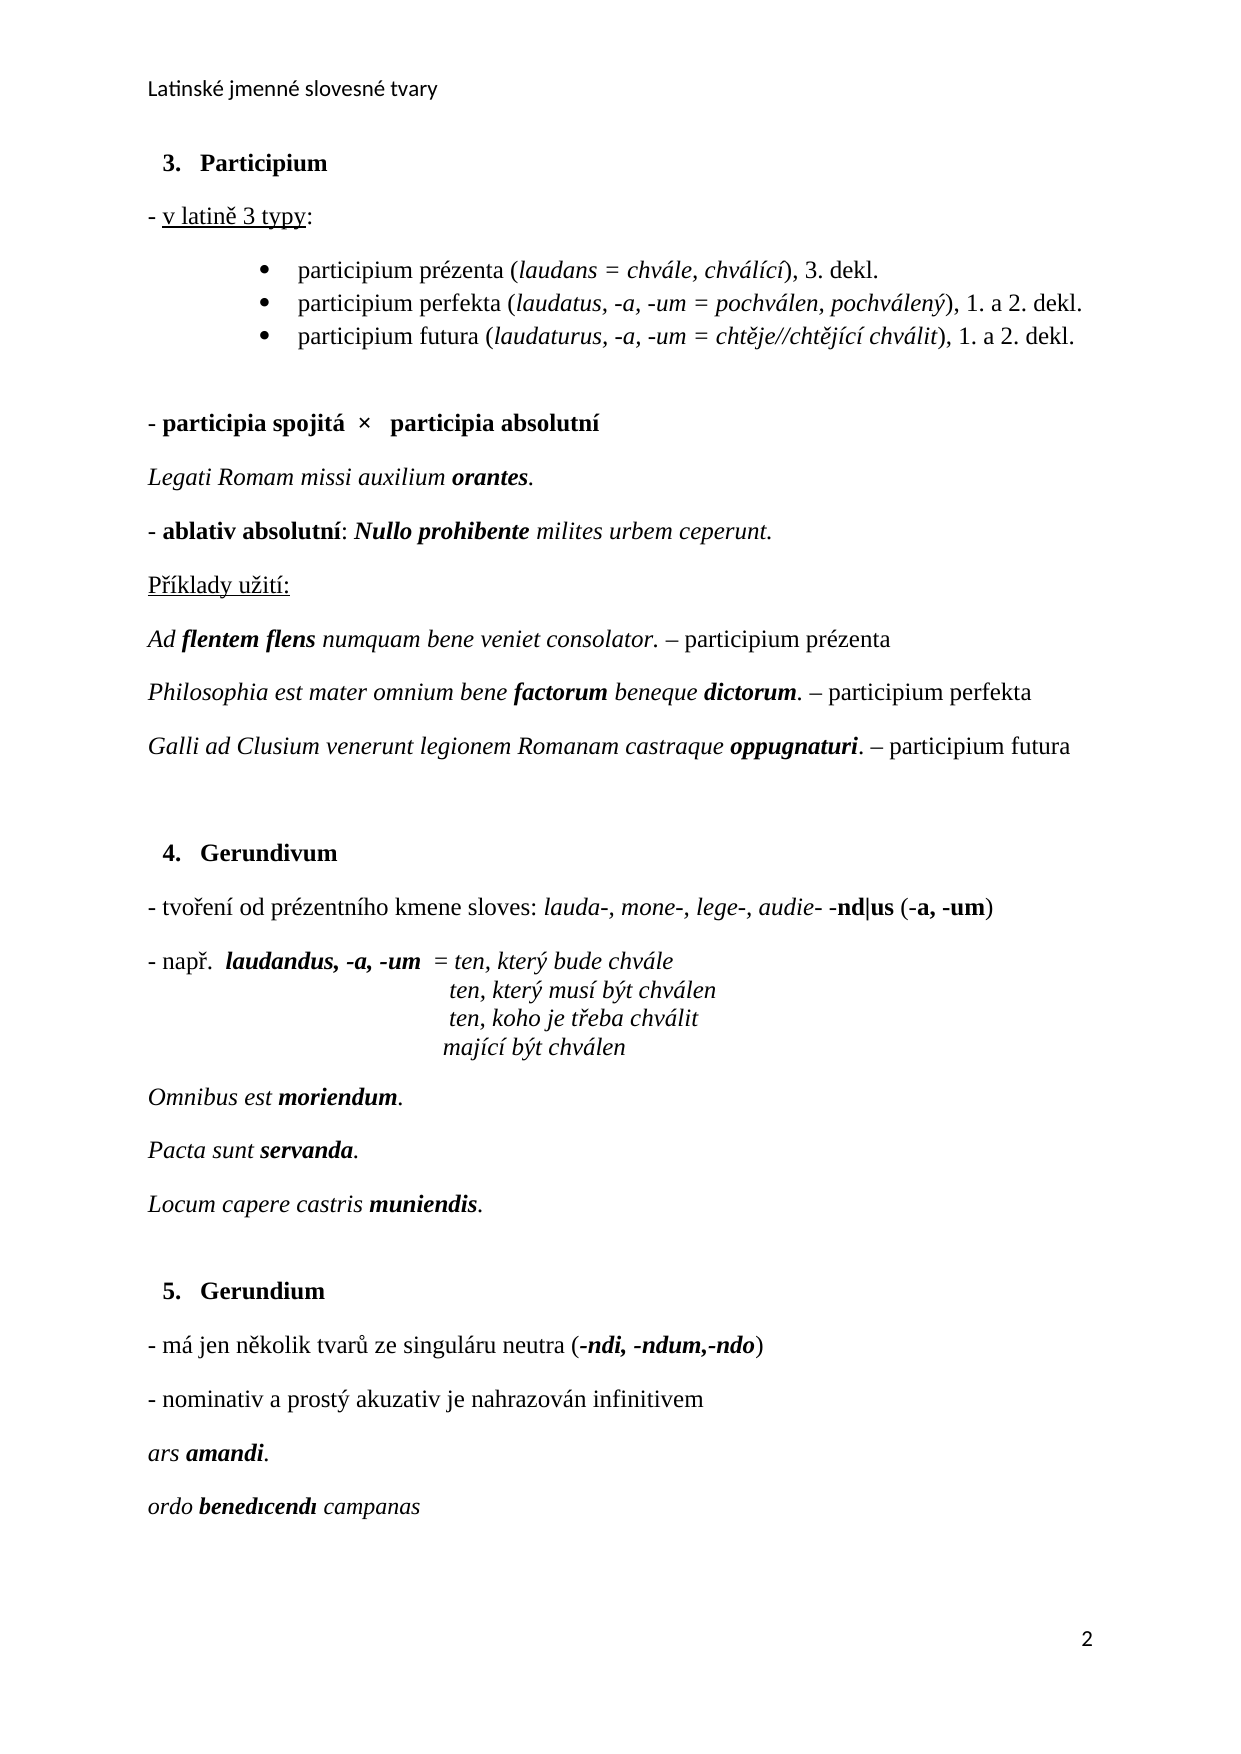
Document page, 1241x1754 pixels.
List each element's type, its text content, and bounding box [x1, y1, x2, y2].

text ten, koho je třeba chválit mající být chválen [443, 1003, 1093, 1061]
list participium perfekta (laudatus, -a, -um = pochválen, pochválený), 1. a 2. dekl. [260, 288, 1093, 317]
text Locum capere castris muniendis. [148, 1189, 1093, 1218]
text Legati Romam missi auxilium orantes. [148, 462, 1093, 491]
text Galli ad Clusium venerunt legionem Romanam castraque oppugnaturi. – participium futura [148, 731, 1093, 760]
list Participium [162, 148, 1093, 176]
text ordo benedıcendı campanas [148, 1492, 1093, 1519]
text - participia spojitá × participia absolutní [148, 408, 1093, 437]
text Omnibus est moriendum. [148, 1082, 1093, 1111]
text - nominativ a prostý akuzativ je nahrazován infinitivem [148, 1384, 1093, 1413]
text - v latině 3 typy: [148, 201, 1093, 230]
text Philosophia est mater omnium bene factorum beneque dictorum. – participium perfekta [148, 677, 1093, 706]
list participium prézenta (laudans = chvále, chválící), 3. dekl. [260, 255, 1093, 284]
text - tvoření od prézentního kmene sloves: lauda-, mone-, lege-, audie- -nd|us (-a, -um) [148, 892, 1093, 921]
text - ablativ absolutní: Nullo prohibente milites urbem ceperunt. [148, 516, 1093, 545]
text - má jen několik tvarů ze singuláru neutra (-ndi, -ndum,-ndo) [148, 1330, 1093, 1359]
text Příklady užití: [148, 570, 1093, 598]
list Gerundium [162, 1276, 1093, 1305]
list participium futura (laudaturus, -a, -um = chtěje//chtějící chválit), 1. a 2. dekl. [260, 321, 1093, 350]
text - např. laudandus, -a, -um = ten, který bude chvále [148, 946, 1093, 975]
text ten, který musí být chválen [369, 975, 1093, 1003]
text ars amandi. [148, 1438, 1093, 1467]
text Ad flentem flens numquam bene veniet consolator. – participium prézenta [148, 624, 1093, 652]
list Gerundivum [162, 838, 1093, 867]
text Pacta sunt servanda. [148, 1136, 1093, 1164]
